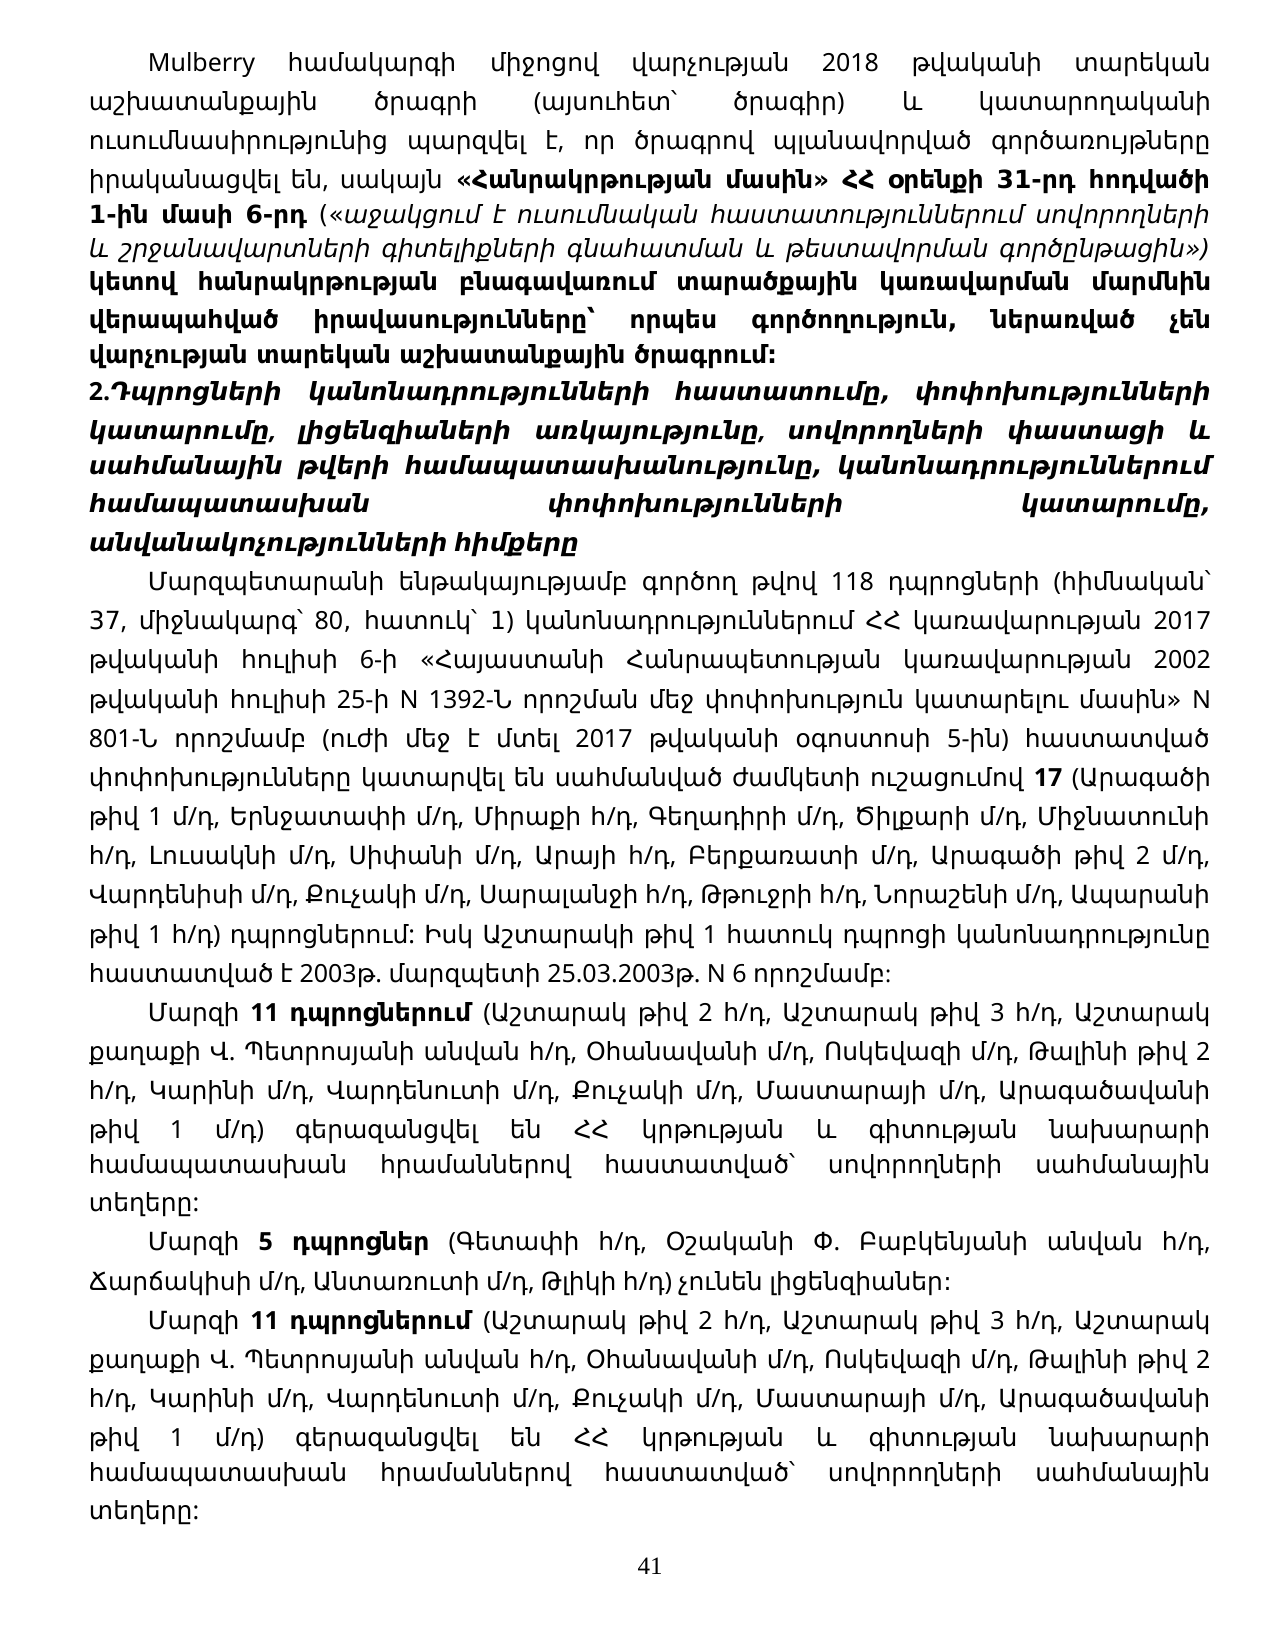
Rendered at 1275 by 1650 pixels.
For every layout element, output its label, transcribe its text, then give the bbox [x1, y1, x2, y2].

text Մարզպետարանի ենթակայությամբ գործող թվով 118 դպրոցների (հիմնական՝ 37, միջնակարգ՝ 80, հատուկ՝ 1) կանոնադրություններում ՀՀ կառավարության 2017 թվականի հուլիսի 6-ի «Հայաստանի Հանրապետության կառավարության 2002 թվականի հուլիսի 25-ի N 1392-Ն որոշման մեջ փոփոխություն կատարելու մասին» N 801-Ն որոշմամբ (ուժի մեջ է մտել 2017 թվականի օգոստոսի 5-ին) հաստատված փոփոխությունները կատարվել են սահմանված ժամկետի ուշացումով 17 (Արագածի թիվ 1 մ/դ, Երնջատափի մ/դ, Միրաքի հ/դ, Գեղադիրի մ/դ, Ծիլքարի մ/դ, Միջնատունի հ/դ, Լուսակնի մ/դ, Սիփանի մ/դ, Արայի h/դ, Բերքառատի մ/դ, Արագածի թիվ 2 մ/դ, Վարդենիսի մ/դ, Քուչակի մ/դ, Սարալանջի հ/դ, Թթուջրի հ/դ, Նորաշենի մ/դ, Ապարանի թիվ 1 հ/դ) դպրոցներում: Իսկ Աշտարակի թիվ 1 հատուկ դպրոցի կանոնադրությունը հաստատված է 2003թ. մարզպետի 25.03.2003թ. N 6 որոշմամբ: [89, 564, 1211, 989]
text Մարզի 11 դպրոցներում (Աշտարակ թիվ 2 հ/դ, Աշտարակ թիվ 3 հ/դ, Աշտարակ քաղաքի Վ. Պետրոսյանի անվան հ/դ, Օհանավանի մ/դ, Ոսկեվազի մ/դ, Թալինի թիվ 2 հ/դ, Կարինի մ/դ, Վարդենուտի մ/դ, Քուչակի մ/դ, Մաստարայի մ/դ, Արագածավանի թիվ 1 մ/դ) գերազանցվել են ՀՀ կրթության և գիտության նախարարի համապատասխան հրամաններով հաստատված՝ սովորողների սահմանային տեղերը: [89, 1302, 1211, 1527]
text 2.Դպրոցների կանոնադրությունների հաստատումը, փոփոխությունների կատարումը, լիցենզիաների առկայությունը, սովորողների փաստացի և սահմանային թվերի համապատասխանությունը, կանոնադրություններում համապատասխան փոփոխությունների կատարումը, անվանակոչությունների հիմքերը [89, 374, 1211, 559]
text Մարզի 5 դպրոցներ (Գետափի հ/դ, Օշականի Փ. Բաբկենյանի անվան հ/դ, Ճարճակիսի մ/դ, Անտառուտի մ/դ, Թլիկի հ/դ) չունեն լիցենզիաներ: [89, 1224, 1211, 1297]
text Mulberry համակարգի միջոցով վարչության 2018 թվականի տարեկան աշխատանքային ծրագրի (այսուհետ՝ ծրագիր) և կատարողականի ուսումնասիրությունից պարզվել է, որ ծրագրով պլանավորված գործառույթները իրականացվել են, սակայն «Հանրակրթության մասին» ՀՀ օրենքի 31-րդ հոդվածի 1-ին մասի 6-րդ («աջակցում է ուսումնական հաստատություններում սովորողների և շրջանավարտների գիտելիքների գնահատման և թեստավորման գործընթացին») կետով հանրակրթության բնագավառում տարածքային կառավարման մարմնին վերապահված իրավասությունները՝ որպես գործողություն, ներառված չեն վարչության տարեկան աշխատանքային ծրագրում: [89, 44, 1211, 369]
text Մարզի 11 դպրոցներում (Աշտարակ թիվ 2 հ/դ, Աշտարակ թիվ 3 հ/դ, Աշտարակ քաղաքի Վ. Պետրոսյանի անվան հ/դ, Օհանավանի մ/դ, Ոսկեվազի մ/դ, Թալինի թիվ 2 հ/դ, Կարինի մ/դ, Վարդենուտի մ/դ, Քուչակի մ/դ, Մաստարայի մ/դ, Արագածավանի թիվ 1 մ/դ) գերազանցվել են ՀՀ կրթության և գիտության նախարարի համապատասխան հրամաններով հաստատված՝ սովորողների սահմանային տեղերը: [89, 995, 1211, 1219]
